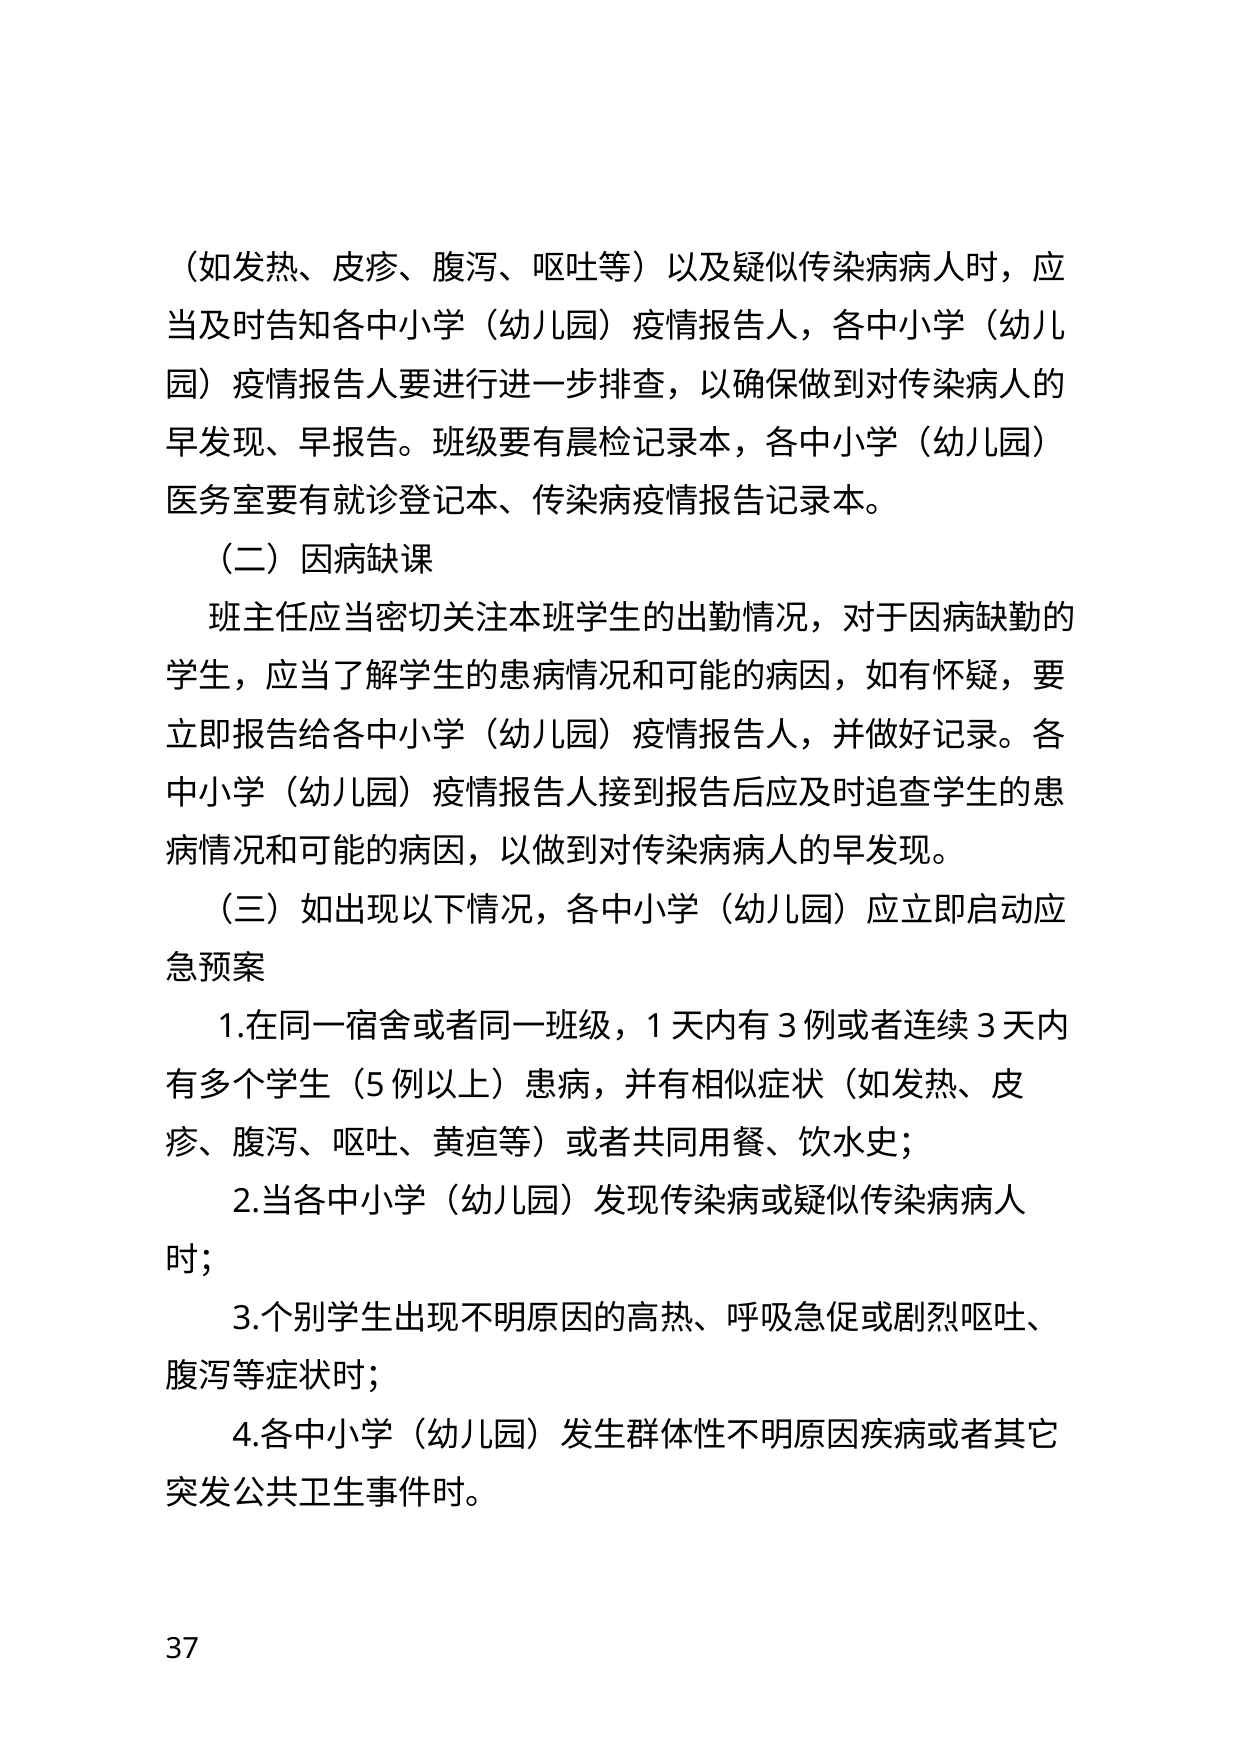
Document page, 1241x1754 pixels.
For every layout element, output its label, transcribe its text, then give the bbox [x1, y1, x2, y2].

text （三）如出现以下情况，各中小学（幼儿园）应立即启动应急预案 [165, 874, 1087, 991]
text 1.在同一宿舍或者同一班级，1天内有3例或者连续3天内有多个学生（5例以上）患病，并有相似症状（如发热、皮疹、腹泻、呕吐、黄疸等）或者共同用餐、饮水史； [165, 991, 1087, 1166]
text 4.各中小学（幼儿园）发生群体性不明原因疾病或者其它突发公共卫生事件时。 [165, 1399, 1087, 1516]
text 3.个别学生出现不明原因的高热、呼吸急促或剧烈呕吐、腹泻等症状时； [165, 1283, 1087, 1399]
text 2.当各中小学（幼儿园）发现传染病或疑似传染病病人时； [165, 1166, 1087, 1283]
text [165, 233, 1087, 524]
text 班主任应当密切关注本班学生的出勤情况，对于因病缺勤的学生，应当了解学生的患病情况和可能的病因，如有怀疑，要立即报告给各中小学（幼儿园）疫情报告人，并做好记录。各中小学（幼儿园）疫情报告人接到报告后应及时追查学生的患病情况和可能的病因，以做到对传染病病人的早发现。 [165, 583, 1087, 874]
text （二）因病缺课 [165, 524, 1087, 583]
